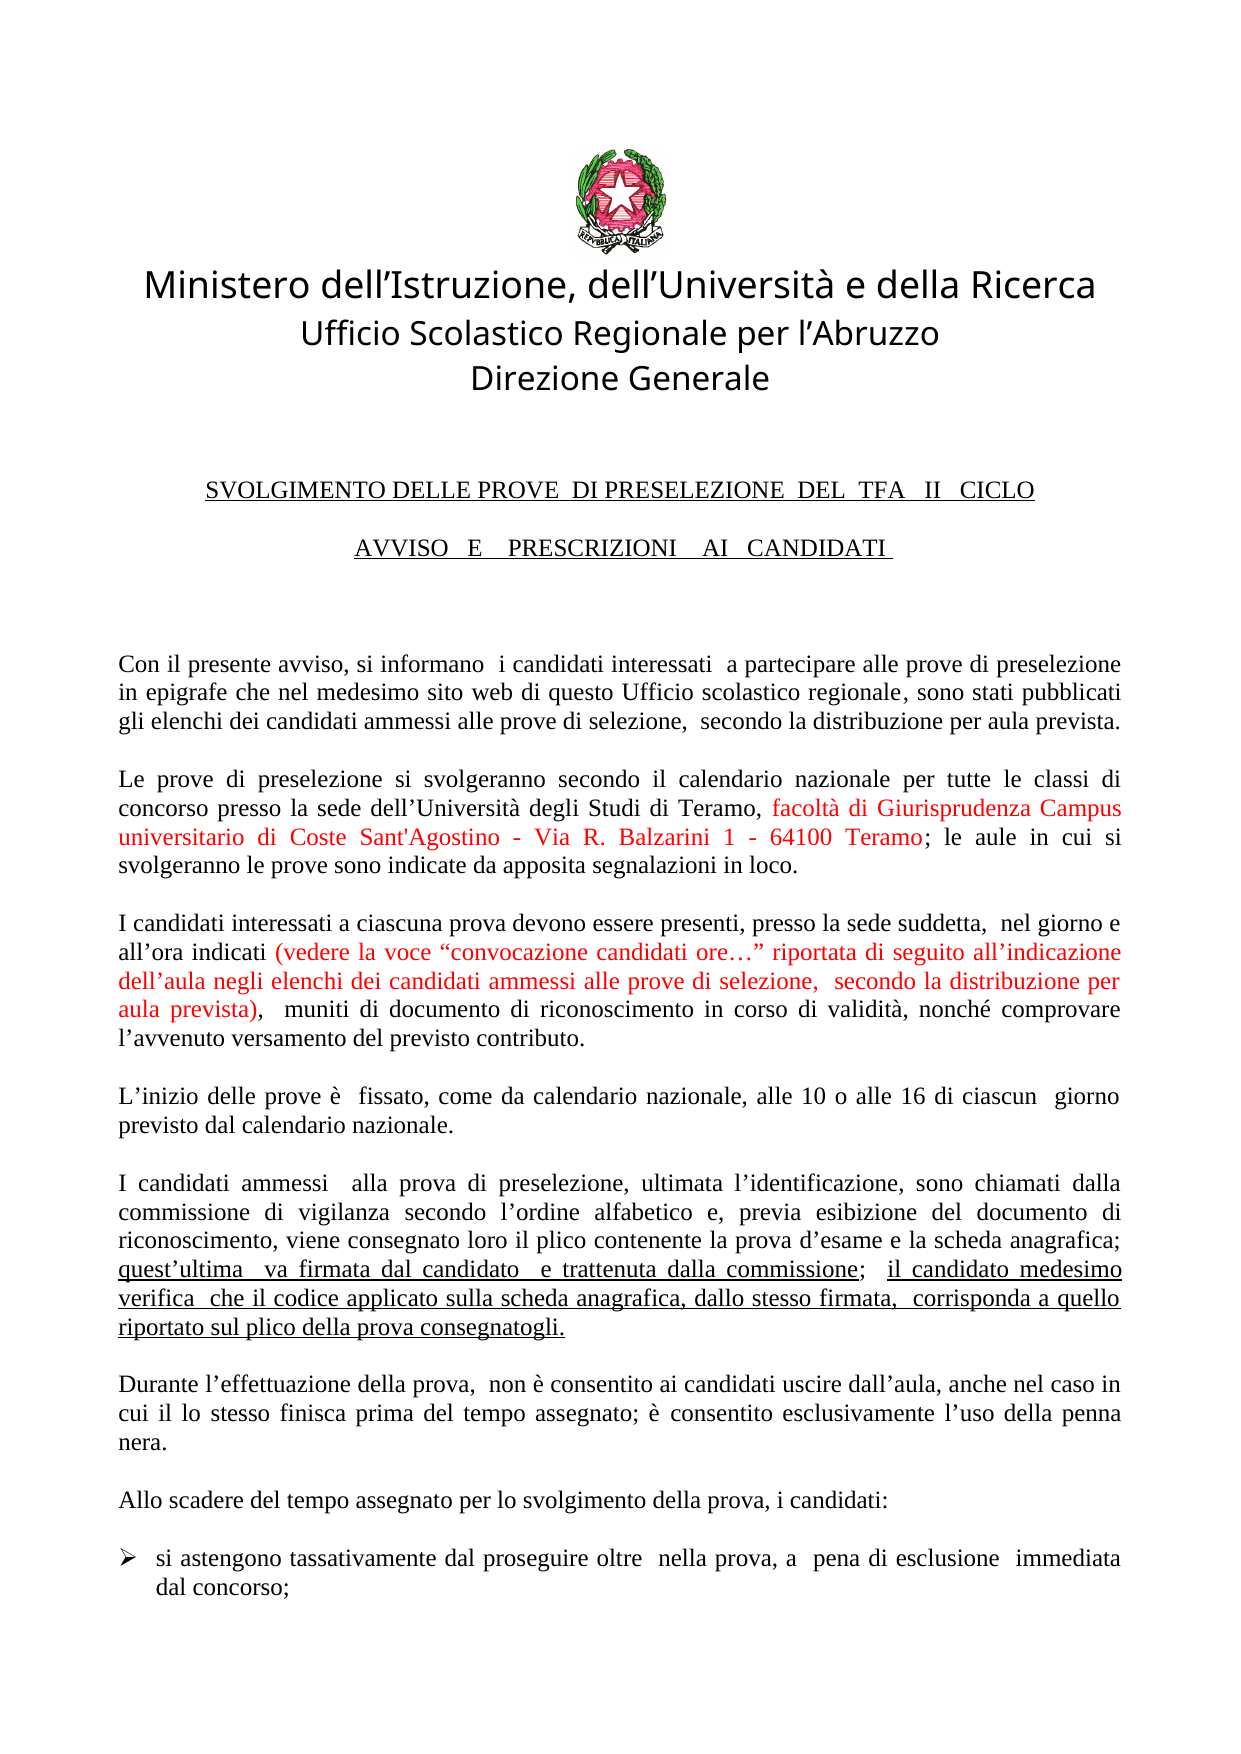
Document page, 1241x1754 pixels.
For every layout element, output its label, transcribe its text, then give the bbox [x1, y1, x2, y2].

text AVVISO E PRESCRIZIONI AI CANDIDATI [118, 533, 1122, 562]
text Durante l’effettuazione della prova, non è consentito ai candidati uscire dall’aula, anche nel caso in cui il lo stesso finisca prima del tempo assegnato; è consentito esclusivamente l’uso della penna nera. [118, 1369, 1122, 1456]
text Ministero dell’Istruzione, dell’Università e della Ricerca [118, 258, 1122, 309]
text Allo scadere del tempo assegnato per lo svolgimento della prova, i candidati: [118, 1485, 1122, 1514]
text I candidati interessati a ciascuna prova devono essere presenti, presso la sede suddetta, nel giorno e all’ora indicati (vedere la voce “convocazione candidati ore…” riportata di seguito all’indicazione dell’aula negli elenchi dei candidati ammessi alle prove di selezione, secondo la distribuzione per aula prevista), muniti di documento di riconoscimento in corso di validità, nonché comprovare l’avvenuto versamento del previsto contributo. [118, 908, 1122, 1052]
text I candidati ammessi alla prova di preselezione, ultimata l’identificazione, sono chiamati dalla commissione di vigilanza secondo l’ordine alfabetico e, previa esibizione del documento di riconoscimento, viene consegnato loro il plico contenente la prova d’esame e la scheda anagrafica; quest’ultima va firmata dal candidato e trattenuta dalla commissione; il candidato medesimo verifica che il codice applicato sulla scheda anagrafica, dallo stesso firmata, corrisponda a quello riportato sul plico della prova consegnatogli. [118, 1168, 1122, 1340]
list si astengono tassativamente dal proseguire oltre nella prova, a pena di esclusione immediata dal concorso; [118, 1543, 1122, 1600]
text Ufficio Scolastico Regionale per l’Abruzzo [118, 309, 1122, 355]
text Con il presente avviso, si informano i candidati interessati a partecipare alle prove di preselezione in epigrafe che nel medesimo sito web di questo Ufficio scolastico regionale, sono stati pubblicati gli elenchi dei candidati ammessi alle prove di selezione, secondo la distribuzione per aula prevista. [118, 649, 1122, 735]
text L’inizio delle prove è fissato, come da calendario nazionale, alle 10 o alle 16 di ciascun giorno previsto dal calendario nazionale. [118, 1081, 1122, 1139]
text Direzione Generale [118, 355, 1122, 400]
text SVOLGIMENTO DELLE PROVE DI PRESELEZIONE DEL TFA II CICLO [118, 475, 1122, 504]
text Le prove di preselezione si svolgeranno secondo il calendario nazionale per tutte le classi di concorso presso la sede dell’Università degli Studi di Teramo, facoltà di Giurisprudenza Campus universitario di Coste Sant'Agostino - Via R. Balzarini 1 - 64100 Teramo; le aule in cui si svolgeranno le prove sono indicate da apposita segnalazioni in loco. [118, 764, 1122, 879]
picture [572, 147, 668, 259]
